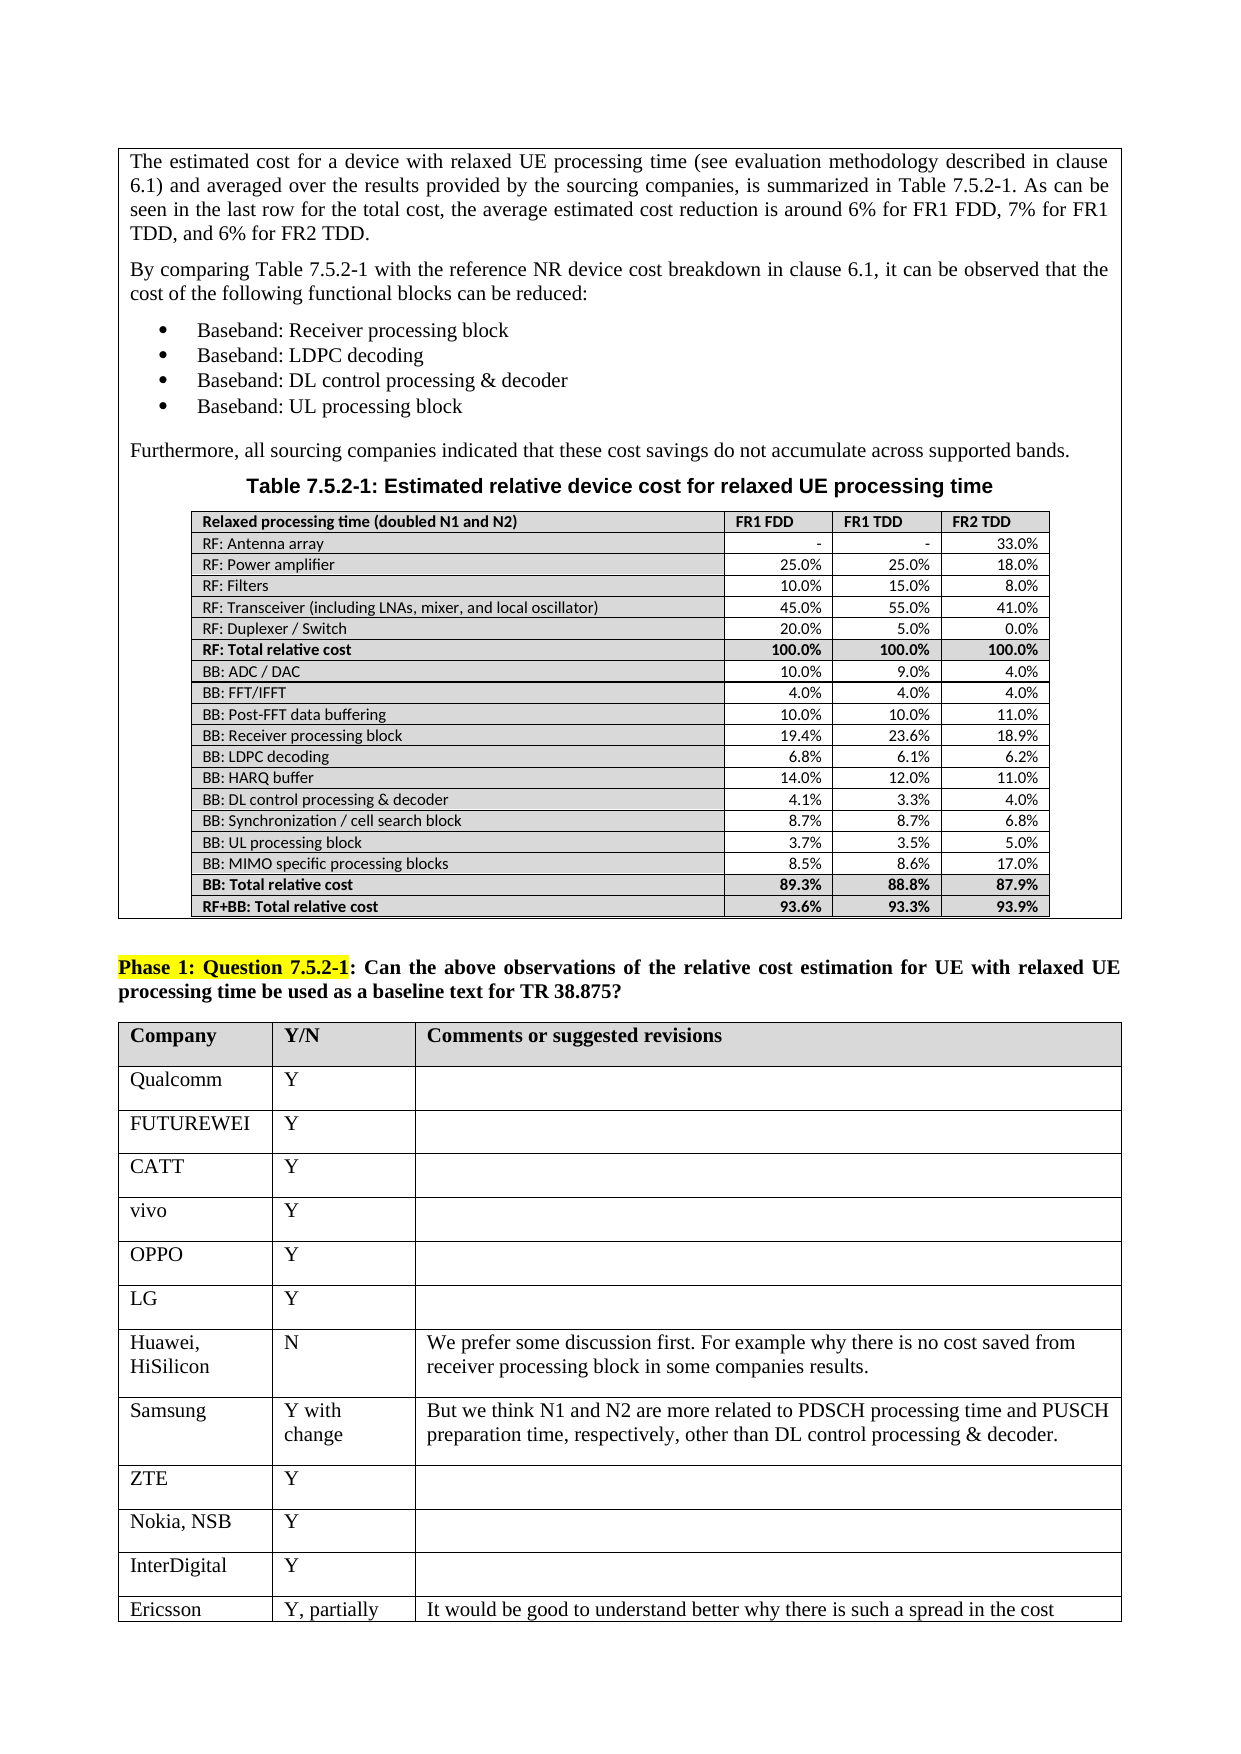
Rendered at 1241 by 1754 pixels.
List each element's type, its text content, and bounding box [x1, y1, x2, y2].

table_cell Samsung [119, 1398, 272, 1464]
table_cell [416, 1242, 1121, 1285]
table_cell [416, 1286, 1121, 1329]
table_cell Y [273, 1111, 415, 1153]
table_cell Nokia, NSB [119, 1510, 272, 1552]
table_cell [416, 1510, 1121, 1552]
table_cell FUTUREWEI [119, 1111, 272, 1153]
text Phase 1: Question 7.5.2-1: Can the above observations of the relative cost estimation for UE with relaxed UE processing time be used as a baseline text for TR 38.875? [118, 955, 1122, 1003]
table_cell [416, 1466, 1121, 1508]
table_cell Qualcomm [119, 1067, 272, 1109]
table_cell ZTE [119, 1466, 272, 1508]
table_cell But we think N1 and N2 are more related to PDSCH processing time and PUSCH preparation time, respectively, other than DL control processing & decoder. [416, 1398, 1121, 1464]
table_cell Y [273, 1466, 415, 1508]
table_cell Y, partially [273, 1597, 415, 1621]
table_cell vivo [119, 1198, 272, 1241]
table_cell Y [273, 1510, 415, 1552]
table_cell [416, 1597, 1121, 1621]
table_cell OPPO [119, 1242, 272, 1285]
table_cell Y [273, 1198, 415, 1241]
table_cell Y [273, 1242, 415, 1285]
table_cell Y [273, 1067, 415, 1109]
table_cell Y with change [273, 1398, 415, 1464]
table_cell [416, 1198, 1121, 1241]
table_cell CATT [119, 1154, 272, 1197]
table_cell Y [273, 1553, 415, 1596]
table_header The estimated cost for a device with relaxed UE processing time (see evaluation methodology described in clause 6.1) and averaged over the results provided by the sourcing companies, is summarized in Table 7.5.2-1. As can be seen in the last row for the total cost, the average estimated cost reduction is around 6% for FR1 FDD, 7% for FR1 TDD, and 6% for FR2 TDD. By comparing Table 7.5.2-1 with the reference NR device cost breakdown in clause 6.1, it can be observed that the cost of the following functional blocks can be reduced: Baseband: Receiver processing block Baseband: LDPC decoding Baseband: DL control processing & decoder Baseband: UL processing block Furthermore, all sourcing companies indicated that these cost savings do not accumulate across supported bands. Table 7.5.2-1: Estimated relative device cost for relaxed UE processing time [119, 149, 1121, 917]
table_cell N [273, 1330, 415, 1397]
table_cell [416, 1067, 1121, 1109]
table_cell Ericsson [119, 1597, 272, 1621]
table_cell Y [273, 1154, 415, 1197]
table_cell Y [273, 1286, 415, 1329]
table_cell [416, 1154, 1121, 1197]
table_header Y/N [273, 1023, 415, 1066]
table_header Comments or suggested revisions [416, 1023, 1121, 1066]
table_cell Huawei, HiSilicon [119, 1330, 272, 1397]
table_cell InterDigital [119, 1553, 272, 1596]
table_header Company [119, 1023, 272, 1066]
table_cell [416, 1111, 1121, 1153]
table_cell [416, 1553, 1121, 1596]
table_cell We prefer some discussion first. For example why there is no cost saved from receiver processing block in some companies results. [416, 1330, 1121, 1397]
table_cell LG [119, 1286, 272, 1329]
